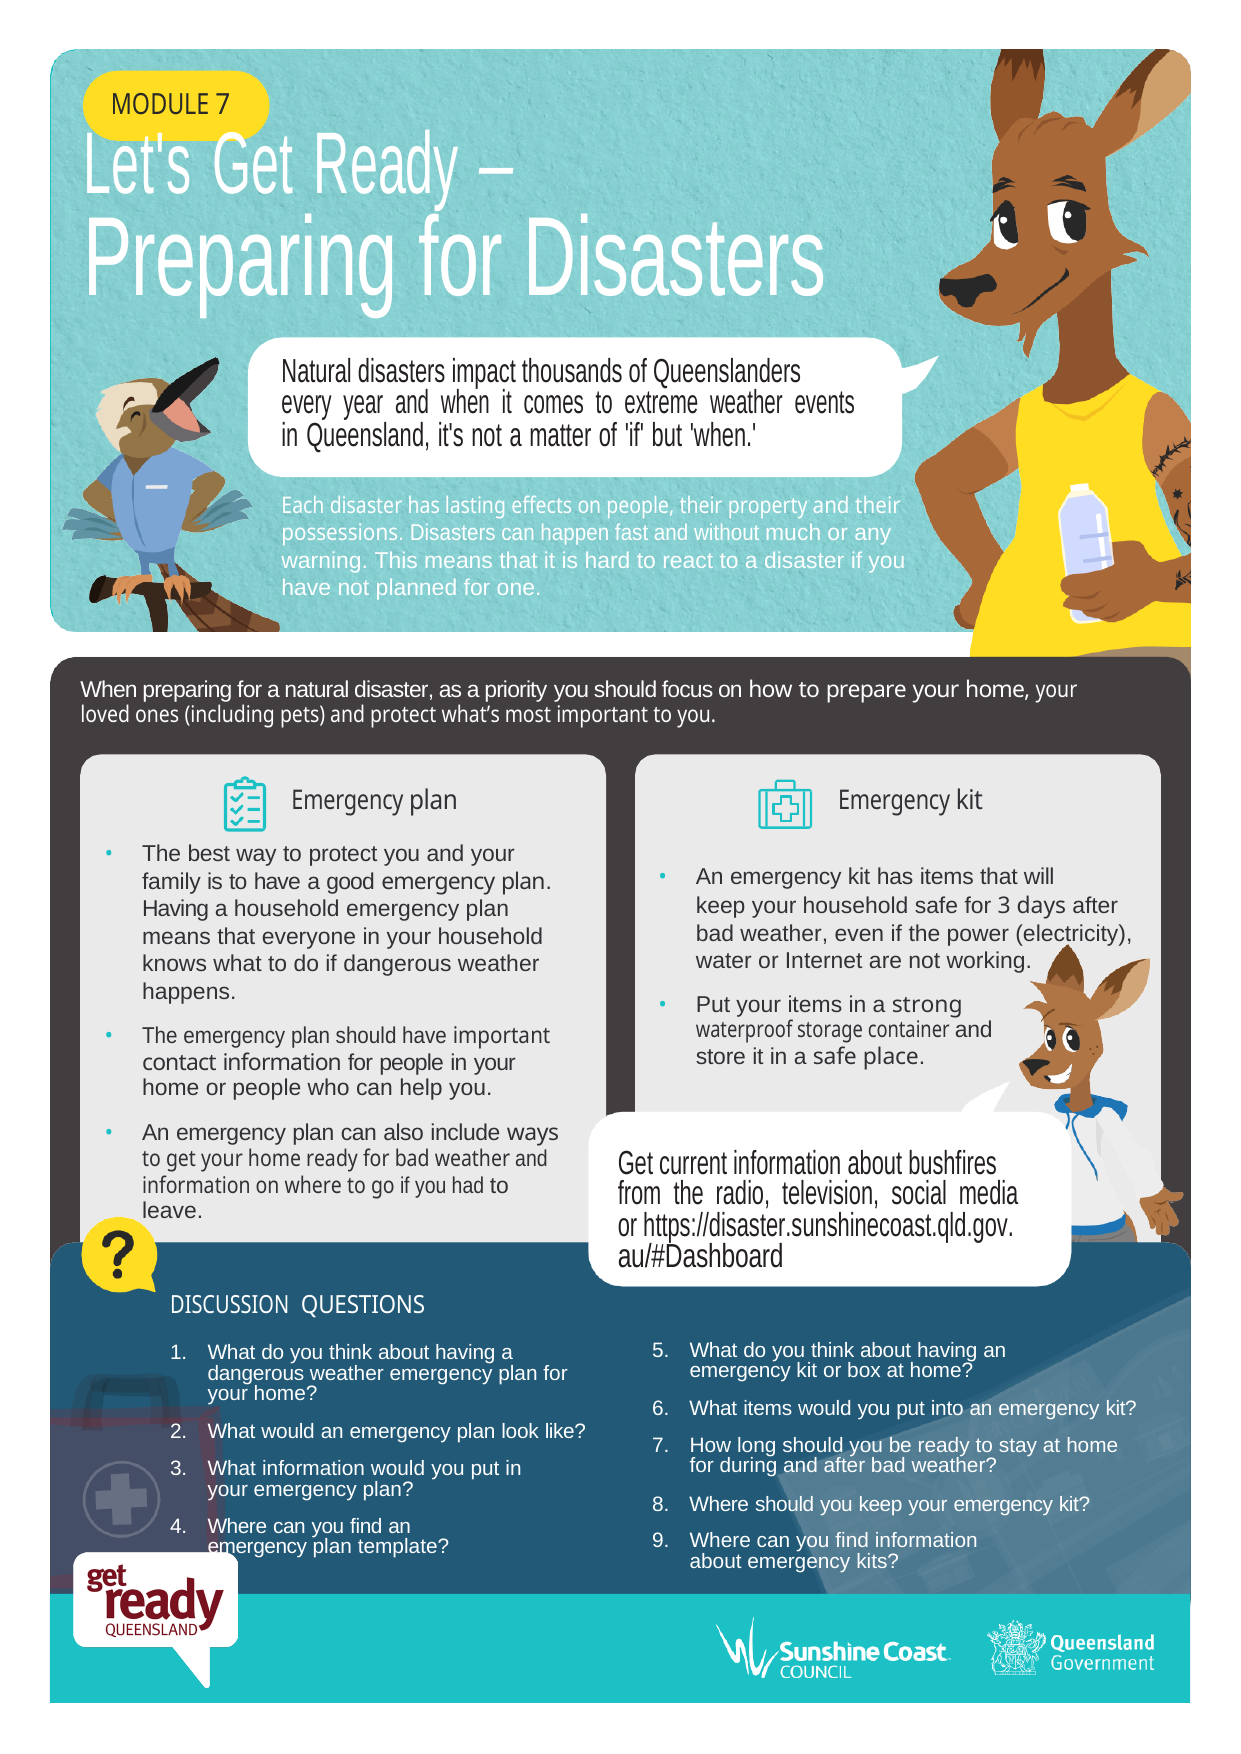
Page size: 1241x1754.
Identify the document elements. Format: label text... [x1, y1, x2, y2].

text keep your household safe for 3 days after bad weather, even if the power (electricity), water or Internet are not working. [696, 891, 1146, 974]
list An emergency plan can also include ways to get your home ready for bad weather and information on where to go if you had to leave. [104, 1118, 564, 1223]
text When preparing for a natural disaster, as a priority you should focus on how to prepare your home, your loved ones (including pets) and protect what’s most important to you. [80, 677, 1100, 730]
subtitle Get current information about bushfires from the radio, television, social media or https://disaster.sunshinecoast.qld.gov. au/#Dashboard [618, 1149, 1037, 1274]
list What information would you put in your emergency plan? [170, 1459, 563, 1501]
text MODULE 7 [111, 83, 1146, 123]
list What would an emergency plan look like? [170, 1419, 610, 1443]
text Emergency plan Emergency kit [128, 781, 1146, 817]
list Where can you find information about emergency kits? [652, 1531, 1030, 1573]
list The best way to protect you and your family is to have a good emergency plan. Having a household emergency plan means that everyone in your household knows what to do if dangerous weather happens. [104, 840, 572, 1005]
list What do you think about having a dangerous weather emergency plan for your home? [170, 1343, 610, 1405]
text Each disaster has lasting effects on people, their property and their possessions. Disasters can happen fast and without much or any warning. This means that it is hard to react to a disaster if you have not planned for one. [281, 491, 929, 601]
list What items would you put into an emergency kit? [652, 1396, 1146, 1420]
picture [716, 1617, 951, 1678]
title Preparing for Disasters [83, 209, 1146, 317]
picture [50, 49, 1191, 1688]
list The emergency plan should have important contact information for people in your home or people who can help you. [104, 1021, 576, 1101]
list How long should you be ready to stay at home for during and after bad weather? [652, 1436, 1134, 1477]
subtitle Natural disasters impact thousands of Queenslanders every year and when it comes to extreme weather events in Queensland, it's not a matter of 'if' but 'when.' [281, 356, 859, 453]
list Put your items in a strong waterproof storage container and store it in a safe place. [658, 991, 995, 1071]
text Let's Get Ready – [83, 130, 1146, 209]
text DISCUSSION QUESTIONS [170, 1286, 610, 1320]
list An emergency kit has items that will [658, 861, 1146, 891]
list What do you think about having an emergency kit or box at home? [652, 1341, 1107, 1382]
list Where can you find an emergency plan template? [170, 1517, 510, 1558]
picture [987, 1620, 1154, 1675]
list Where should you keep your emergency kit? [652, 1491, 1146, 1515]
